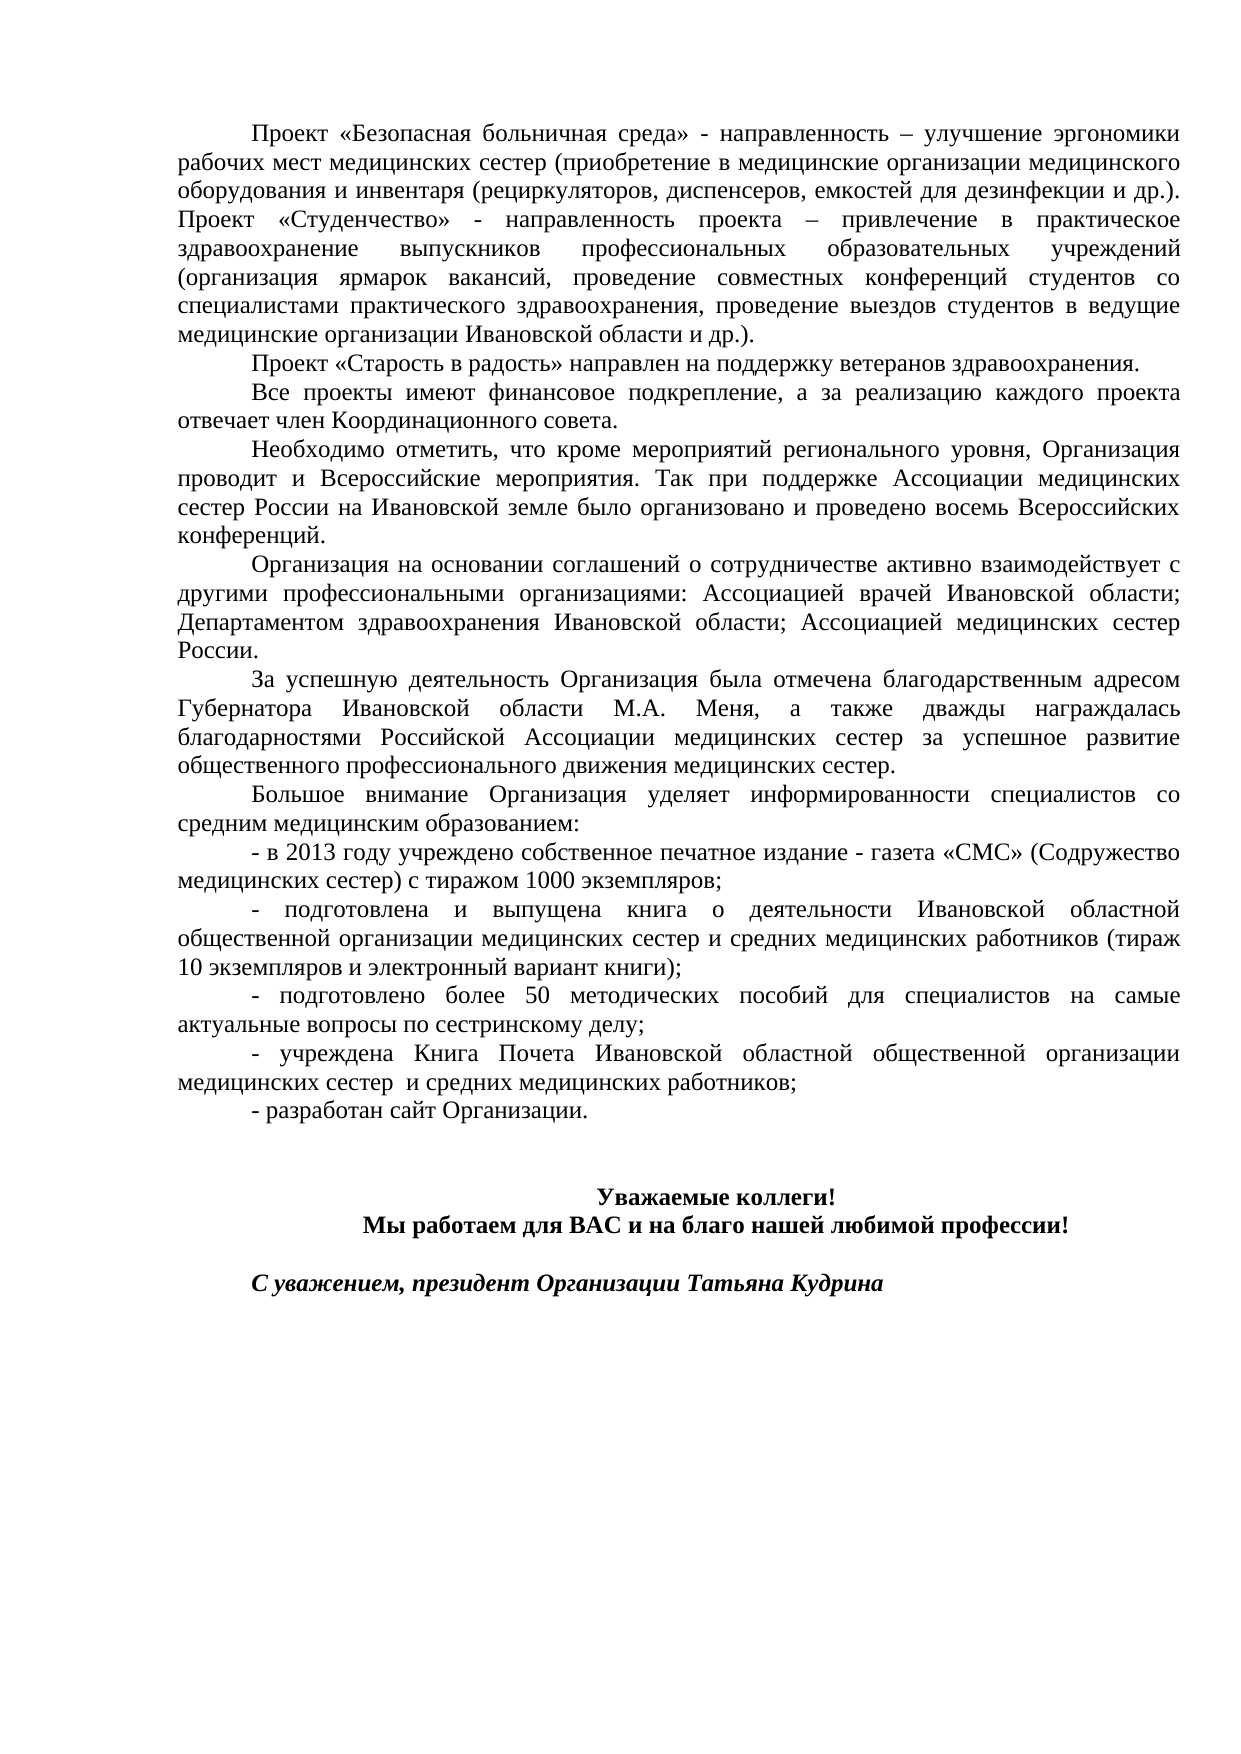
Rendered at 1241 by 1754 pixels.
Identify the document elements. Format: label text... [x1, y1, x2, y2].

list - разработан сайт Организации. [177, 1096, 1181, 1124]
list - учреждена Книга Почета Ивановской областной общественной организации медицинских сестер и средних медицинских работников; [177, 1038, 1181, 1096]
list Уважаемые коллеги! [177, 1182, 1181, 1211]
list Проект «Старость в радость» направлен на поддержку ветеранов здравоохранения. [177, 348, 1181, 377]
list - подготовлена и выпущена книга о деятельности Ивановской областной общественной организации медицинских сестер и средних медицинских работников (тираж 10 экземпляров и электронный вариант книги); [177, 894, 1181, 981]
list Проект «Безопасная больничная среда» - направленность – улучшение эргономики рабочих мест медицинских сестер (приобретение в медицинские организации медицинского оборудования и инвентаря (рециркуляторов, диспенсеров, емкостей для дезинфекции и др.). Проект «Студенчество» - направленность проекта – привлечение в практическое здравоохранение выпускников профессиональных образовательных учреждений (организация ярмарок вакансий, проведение совместных конференций студентов со специалистами практического здравоохранения, проведение выездов студентов в ведущие медицинские организации Ивановской области и др.). [177, 118, 1181, 348]
list Необходимо отметить, что кроме мероприятий регионального уровня, Организация проводит и Всероссийские мероприятия. Так при поддержке Ассоциации медицинских сестер России на Ивановской земле было организовано и проведено восемь Всероссийских конференций. [177, 434, 1181, 549]
list Большое внимание Организация уделяет информированности специалистов со средним медицинским образованием: [177, 779, 1181, 837]
list С уважением, президент Организации Татьяна Кудрина [177, 1268, 1181, 1297]
list - подготовлено более 50 методических пособий для специалистов на самые актуальные вопросы по сестринскому делу; [177, 981, 1181, 1038]
list - в 2013 году учреждено собственное печатное издание - газета «СМС» (Содружество медицинских сестер) с тиражом 1000 экземпляров; [177, 837, 1181, 894]
list Все проекты имеют финансовое подкрепление, а за реализацию каждого проекта отвечает член Координационного совета. [177, 377, 1181, 434]
list За успешную деятельность Организация была отмечена благодарственным адресом Губернатора Ивановской области М.А. Меня, а также дважды награждалась благодарностями Российской Ассоциации медицинских сестер за успешное развитие общественного профессионального движения медицинских сестер. [177, 664, 1181, 779]
list Организация на основании соглашений о сотрудничестве активно взаимодействует с другими профессиональными организациями: Ассоциацией врачей Ивановской области; Департаментом здравоохранения Ивановской области; Ассоциацией медицинских сестер России. [177, 549, 1181, 664]
list Мы работаем для ВАС и на благо нашей любимой профессии! [177, 1211, 1181, 1239]
